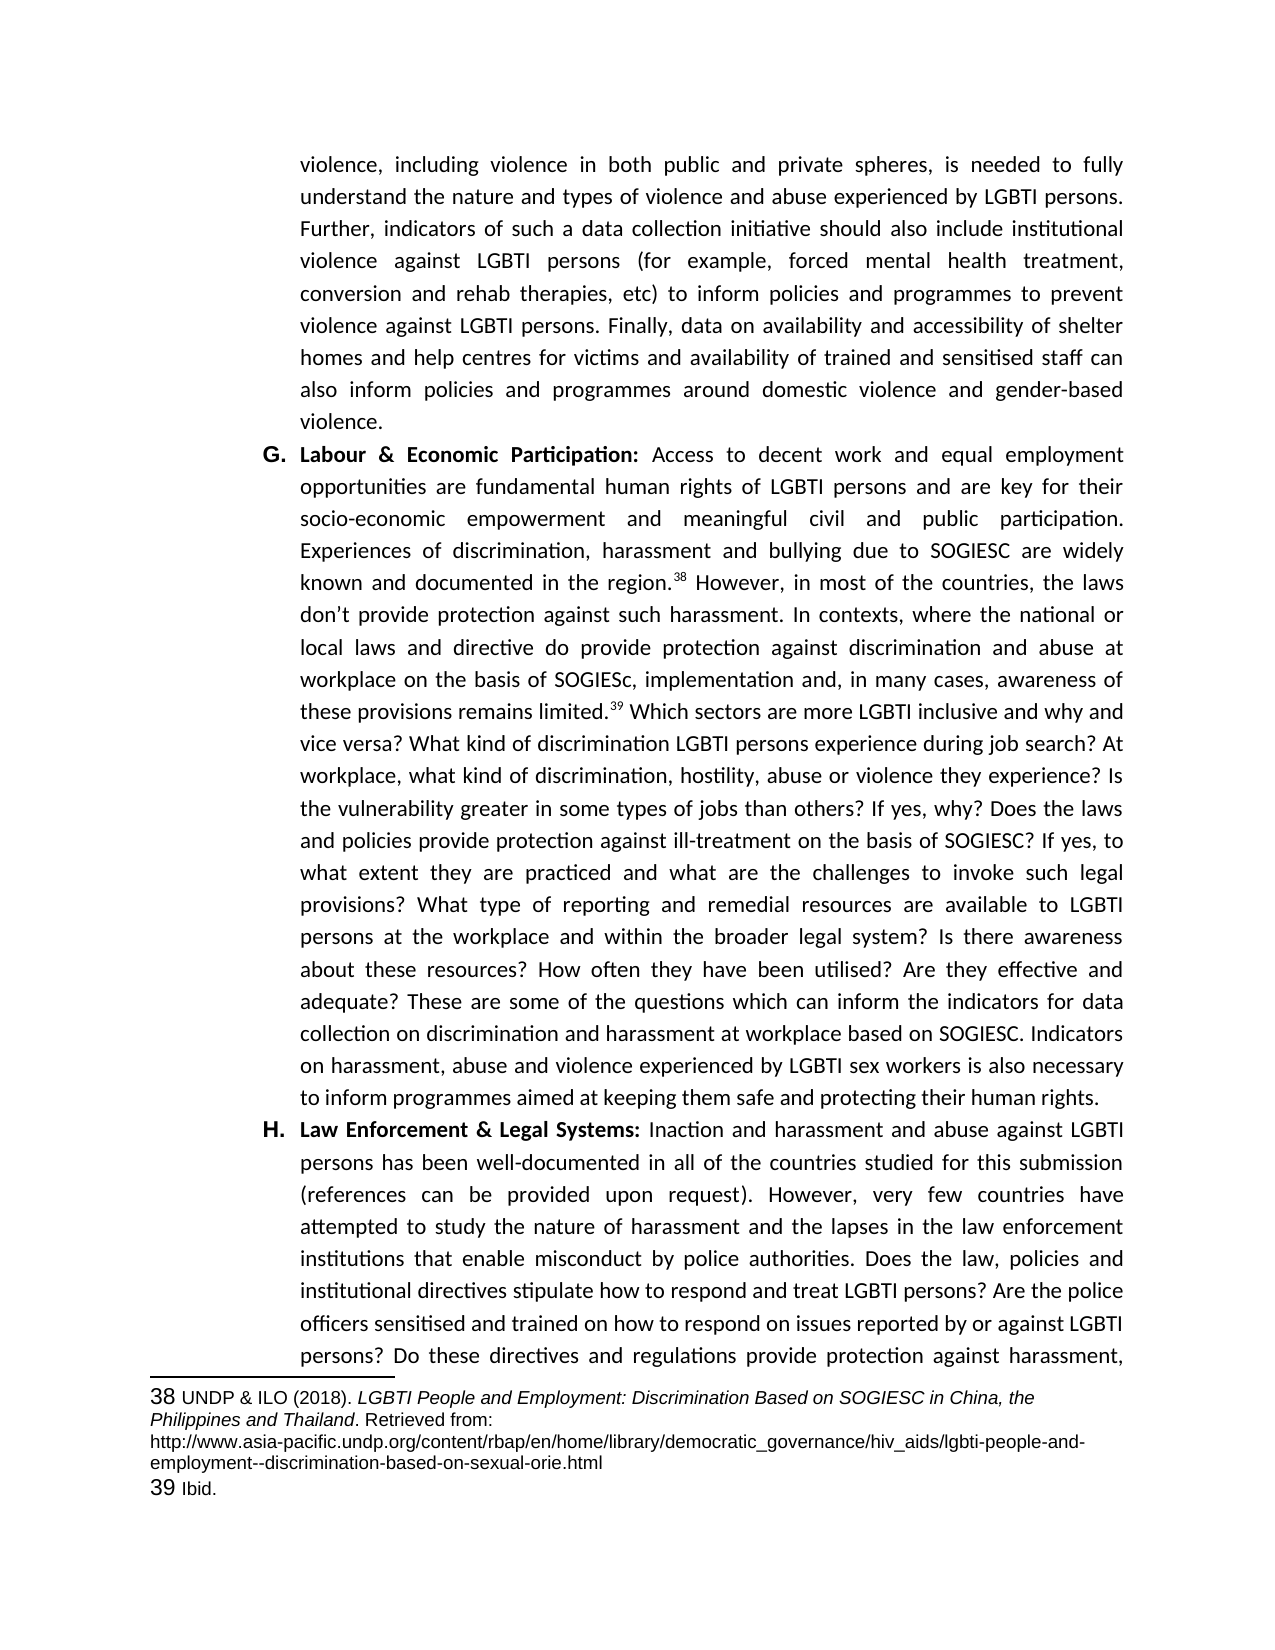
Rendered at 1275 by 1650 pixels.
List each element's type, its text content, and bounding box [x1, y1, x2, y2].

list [262, 150, 1125, 436]
list Labour & Economic Participation: Access to decent work and equal employment opportunities are fundamental human rights of LGBTI persons and are key for their socio-economic empowerment and meaningful civil and public participation. Experiences of discrimination, harassment and bullying due to SOGIESC are widely known and documented in the region. However, in most of the countries, the laws don’t provide protection against such harassment. In contexts, where the national or local laws and directive do provide protection against discrimination and abuse at workplace on the basis of SOGIESc, implementation and, in many cases, awareness of these provisions remains limited. Which sectors are more LGBTI inclusive and why and vice versa? What kind of discrimination LGBTI persons experience during job search? At workplace, what kind of discrimination, hostility, abuse or violence they experience? Is the vulnerability greater in some types of jobs than others? If yes, why? Does the laws and policies provide protection against ill-treatment on the basis of SOGIESC? If yes, to what extent they are practiced and what are the challenges to invoke such legal provisions? What type of reporting and remedial resources are available to LGBTI persons at the workplace and within the broader legal system? Is there awareness about these resources? How often they have been utilised? Are they effective and adequate? These are some of the questions which can inform the indicators for data collection on discrimination and harassment at workplace based on SOGIESC. Indicators on harassment, abuse and violence experienced by LGBTI sex workers is also necessary to inform programmes aimed at keeping them safe and protecting their human rights. [262, 440, 1125, 1111]
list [262, 1116, 1125, 1369]
